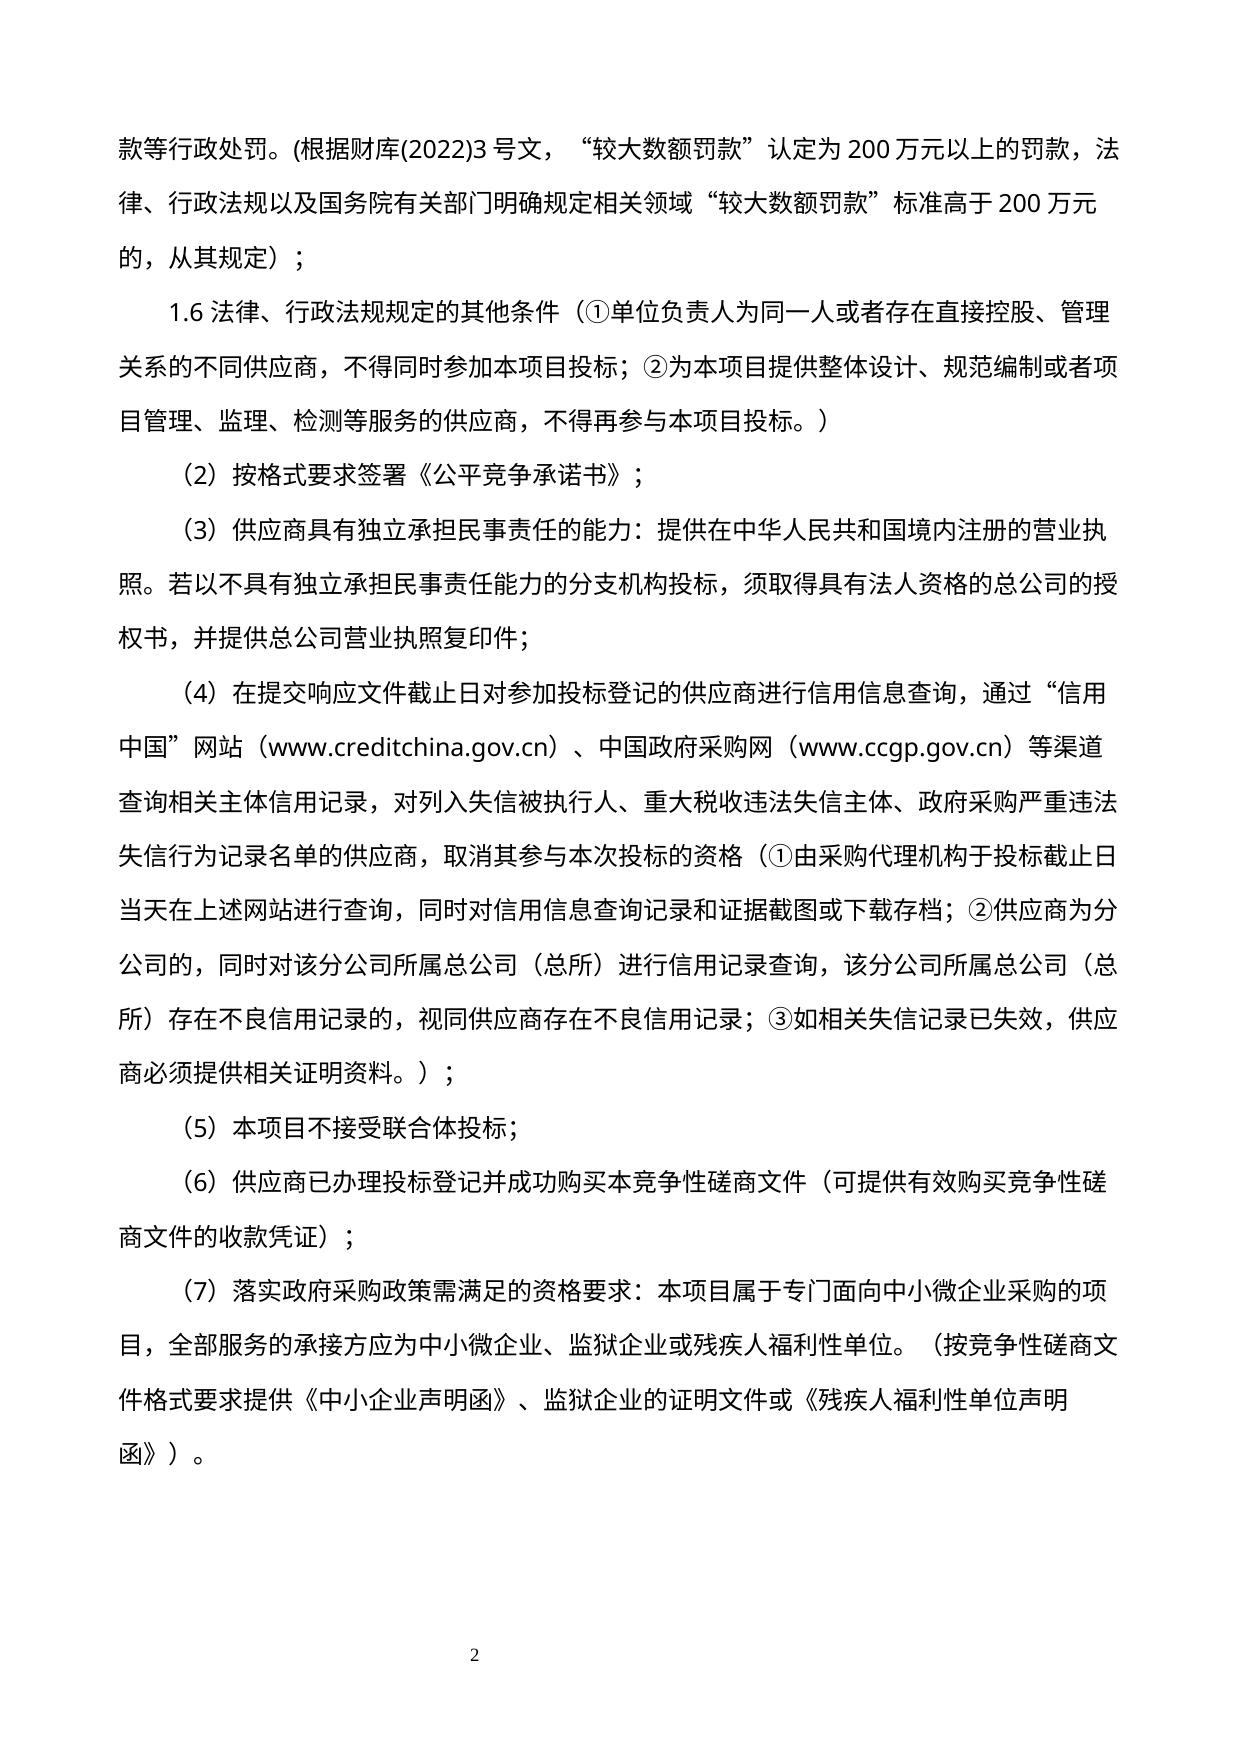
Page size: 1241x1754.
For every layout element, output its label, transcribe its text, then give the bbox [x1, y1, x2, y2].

text （2）按格式要求签署《公平竞争承诺书》； [118, 456, 1122, 492]
text 1.6 法律、行政法规规定的其他条件（①单位负责人为同一人或者存在直接控股、管理关系的不同供应商，不得同时参加本项目投标；②为本项目提供整体设计、规范编制或者项目管理、监理、检测等服务的供应商，不得再参与本项目投标。） [118, 293, 1122, 438]
text （7）落实政府采购政策需满足的资格要求：本项目属于专门面向中小微企业采购的项目，全部服务的承接方应为中小微企业、监狱企业或残疾人福利性单位。（按竞争性磋商文件格式要求提供《中小企业声明函》、监狱企业的证明文件或《残疾人福利性单位声明函》）。 [118, 1271, 1122, 1471]
text （6）供应商已办理投标登记并成功购买本竞争性磋商文件（可提供有效购买竞争性磋商文件的收款凭证）； [118, 1163, 1122, 1253]
text （4）在提交响应文件截止日对参加投标登记的供应商进行信用信息查询，通过“信用中国”网站（www.creditchina.gov.cn）、中国政府采购网（www.ccgp.gov.cn）等渠道查询相关主体信用记录，对列入失信被执行人、重大税收违法失信主体、政府采购严重违法失信行为记录名单的供应商，取消其参与本次投标的资格（①由采购代理机构于投标截止日当天在上述网站进行查询，同时对信用信息查询记录和证据截图或下载存档；②供应商为分公司的，同时对该分公司所属总公司（总所）进行信用记录查询，该分公司所属总公司（总所）存在不良信用记录的，视同供应商存在不良信用记录；③如相关失信记录已失效，供应商必须提供相关证明资料。）； [118, 673, 1122, 1090]
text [118, 129, 1122, 274]
text （3）供应商具有独立承担民事责任的能力：提供在中华人民共和国境内注册的营业执照。若以不具有独立承担民事责任能力的分支机构投标，须取得具有法人资格的总公司的授权书，并提供总公司营业执照复印件； [118, 510, 1122, 655]
text （5）本项目不接受联合体投标； [118, 1108, 1122, 1144]
